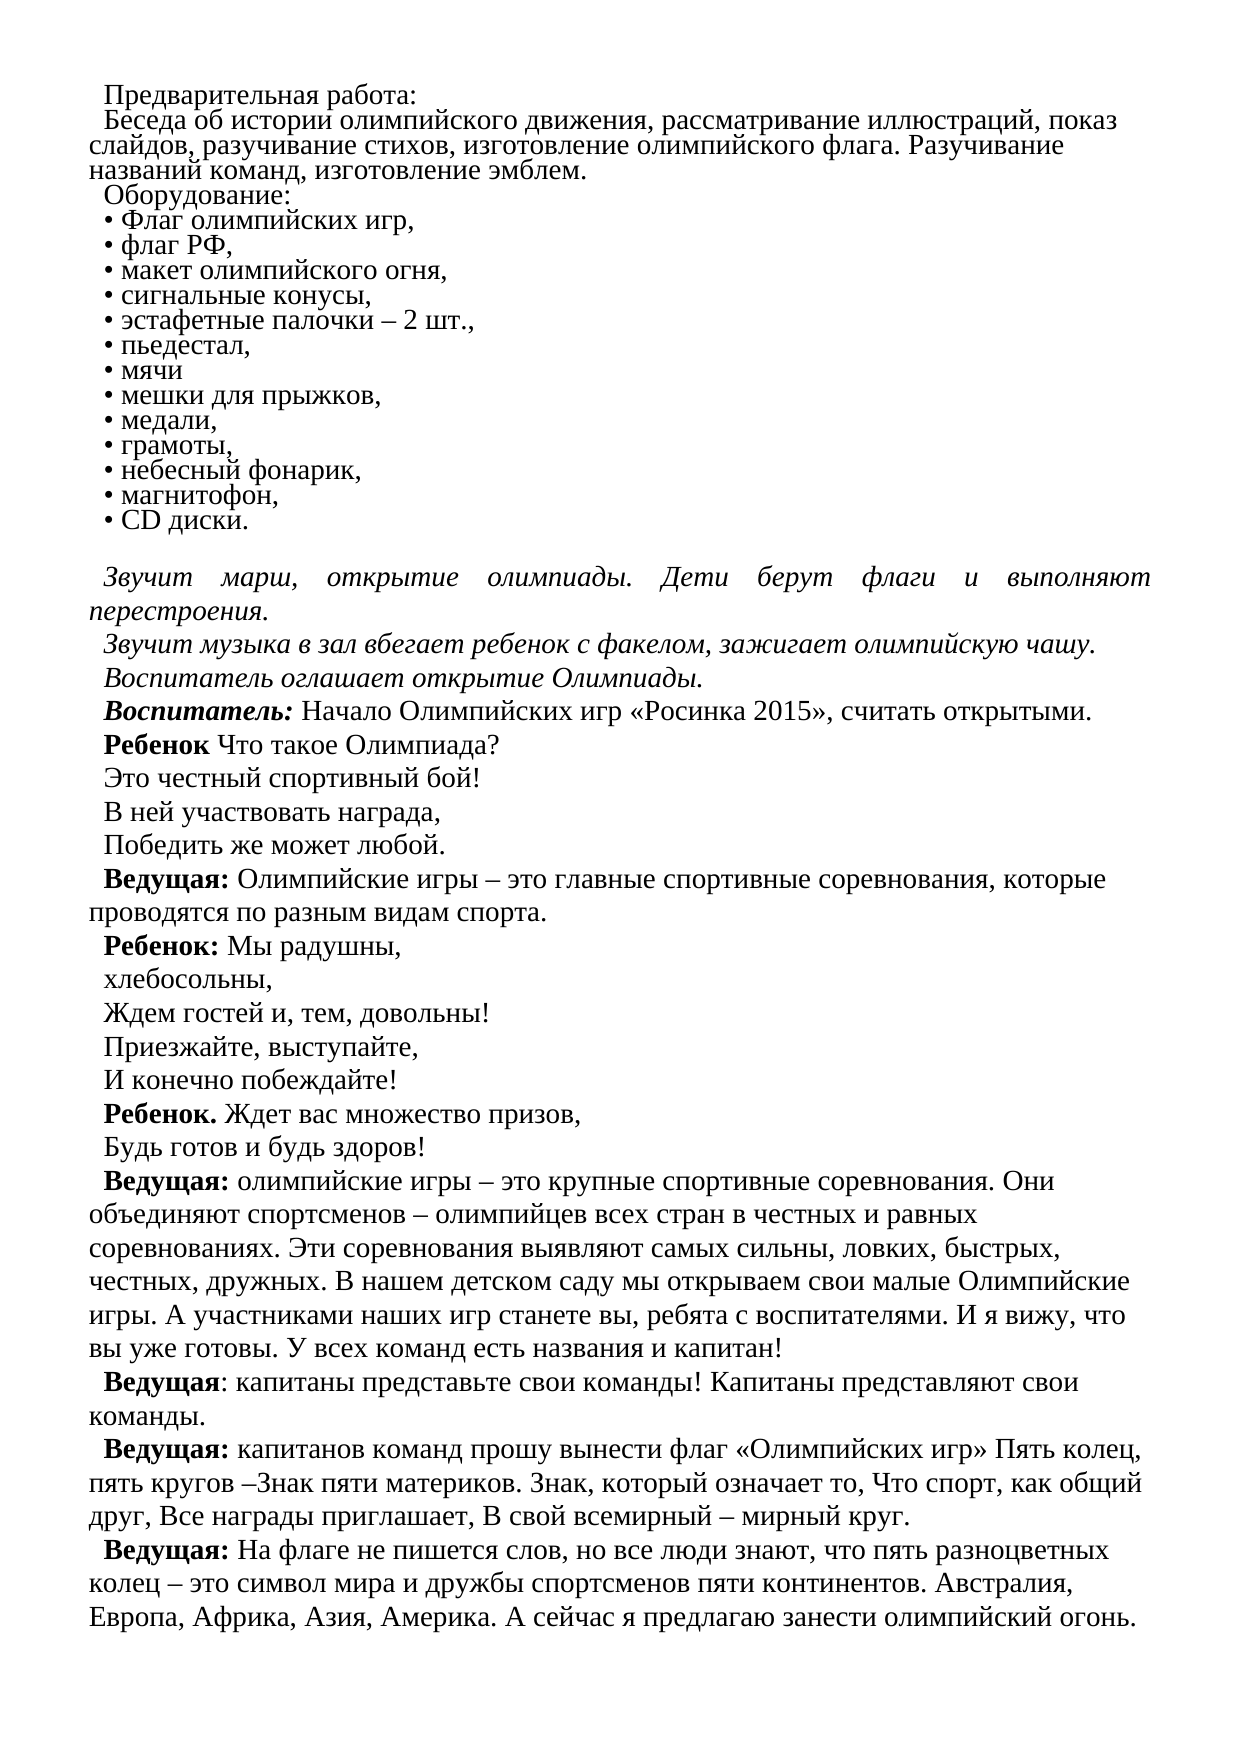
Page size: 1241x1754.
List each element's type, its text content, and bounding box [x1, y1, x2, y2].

text • Флаг олимпийских игр, [88, 209, 1152, 234]
text • сигнальные конусы, [88, 284, 1152, 309]
text Воспитатель оглашает открытие Олимпиады. [88, 660, 1152, 693]
text • грамоты, [88, 434, 1152, 459]
text • пьедестал, [88, 334, 1152, 359]
text Ведущая: Олимпийские игры – это главные спортивные соревнования, которые проводятся по разным видам спорта. [88, 861, 1152, 928]
text Приезжайте, выступайте, [88, 1029, 1152, 1062]
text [88, 1532, 1152, 1632]
text Ребенок. Ждет вас множество призов, [88, 1096, 1152, 1129]
text Звучит музыка в зал вбегает ребенок с факелом, зажигает олимпийскую чашу. [88, 626, 1152, 660]
text • небесный фонарик, [88, 459, 256, 484]
text Ведущая: олимпийские игры – это крупные спортивные соревнования. Они объединяют спортсменов – олимпийцев всех стран в честных и равных соревнованиях. Эти соревнования выявляют самых сильны, ловких, быстрых, честных, дружных. В нашем детском саду мы открываем свои малые Олимпийские игры. А участниками наших игр станете вы, ребята с воспитателями. И я вижу, что вы уже готовы. У всех команд есть названия и капитан! [88, 1163, 1152, 1364]
text хлебосольны, [88, 962, 1152, 995]
text • эстафетные палочки – 2 шт., [183, 309, 1152, 334]
text Предварительная работа: [88, 84, 1152, 109]
text • небесный фонарик, [259, 459, 1152, 484]
text Ведущая: капитанов команд прошу вынести флаг «Олимпийских игр» Пять колец, пять кругов –Знак пяти материков. Знак, который означает то, Что спорт, как общий друг, Все награды приглашает, В свой всемирный – мирный круг. [88, 1431, 1152, 1532]
text • магнитофон, [233, 484, 1152, 509]
text Ребенок: Мы радушны, [88, 928, 1152, 962]
text • макет олимпийского огня, [88, 259, 1152, 284]
text Ведущая: капитаны представьте свои команды! Капитаны представляют свои команды. [88, 1364, 1152, 1431]
text • эстафетные палочки – 2 шт., [88, 309, 180, 334]
text • мешки для прыжков, [88, 384, 1152, 409]
text Звучит марш, открытие олимпиады. Дети берут флаги и выполняют перестроения. [88, 559, 1152, 626]
text • флаг РФ, [88, 234, 129, 259]
text • флаг РФ, [132, 234, 1152, 259]
text Ждем гостей и, тем, довольны! [88, 995, 1152, 1029]
text Ребенок Что такое Олимпиада? [88, 727, 1152, 760]
text • CD диски. [88, 509, 1152, 534]
text Будь готов и будь здоров! [88, 1129, 1152, 1163]
text Это честный спортивный бой! [88, 760, 1152, 794]
text • магнитофон, [88, 484, 230, 509]
text • мячи [88, 359, 1152, 384]
text В ней участвовать награда, [88, 794, 1152, 827]
text Беседа об истории олимпийского движения, рассматривание иллюстраций, показ слайдов, разучивание стихов, изготовление олимпийского флага. Разучивание названий команд, изготовление эмблем. [88, 109, 1152, 184]
text Победить же может любой. [88, 827, 1152, 861]
text И конечно побеждайте! [88, 1062, 1152, 1096]
text Воспитатель: Начало Олимпийских игр «Росинка 2015», считать открытыми. [88, 693, 1152, 727]
text Оборудование: [88, 184, 1152, 209]
text • медали, [88, 409, 1152, 434]
